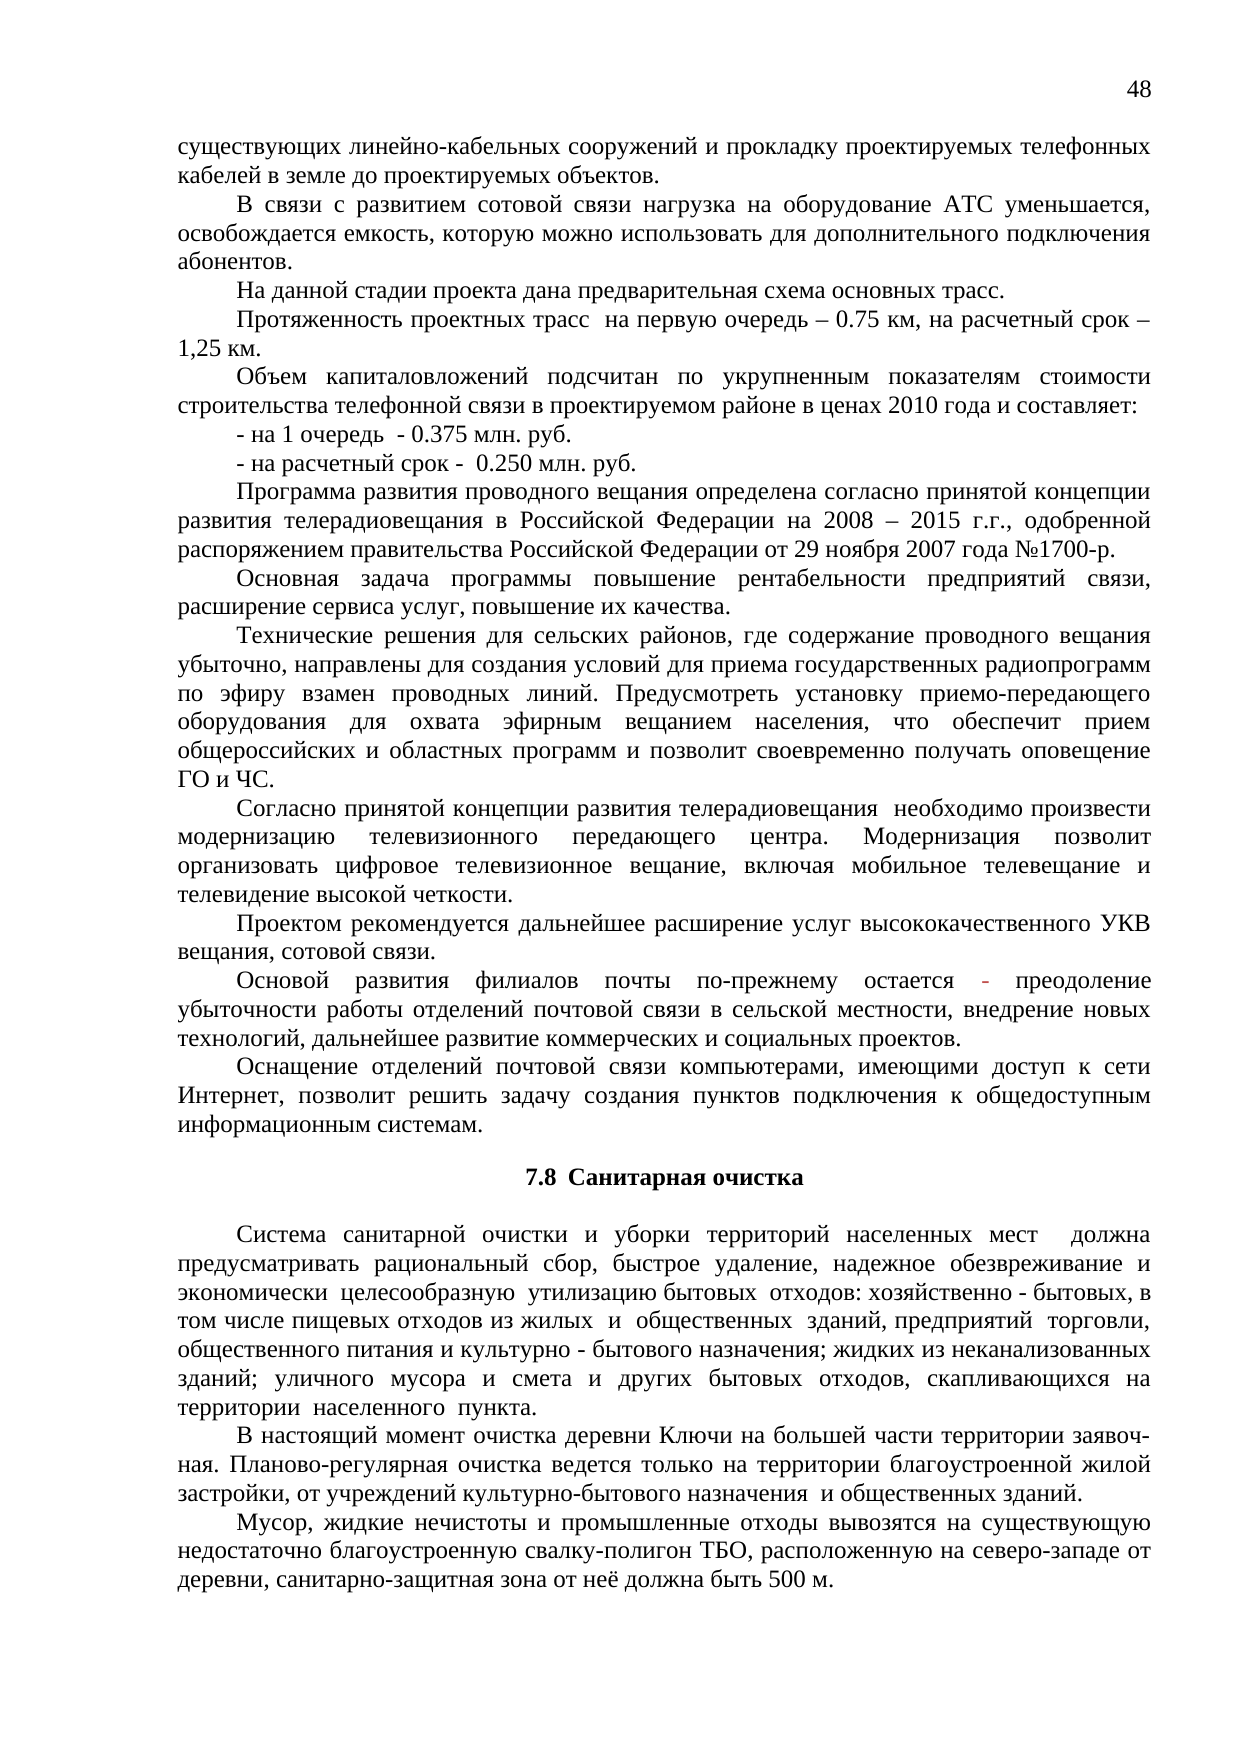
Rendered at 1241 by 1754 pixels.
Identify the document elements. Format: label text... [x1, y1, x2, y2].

text - на расчетный срок - 0.250 млн. руб. [177, 448, 1152, 476]
text Мусор, жидкие нечистоты и промышленные отходы вывозятся на существующую недостаточно благоустроенную свалку-полигон ТБО, расположенную на северо-западе от деревни, санитарно-защитная зона от неё должна быть 500 м. [177, 1507, 1152, 1593]
text Технические решения для сельских районов, где содержание проводного вещания убыточно, направлены для создания условий для приема государственных радиопрограмм по эфиру взамен проводных линий. Предусмотреть установку приемо-передающего оборудования для охвата эфирным вещанием населения, что обеспечит прием общероссийских и областных программ и позволит своевременно получать оповещение ГО и ЧС. [177, 620, 1152, 793]
text Основная задача программы повышение рентабельности предприятий связи, расширение сервиса услуг, повышение их качества. [177, 563, 1152, 620]
text Согласно принятой концепции развития телерадиовещания необходимо произвести модернизацию телевизионного передающего центра. Модернизация позволит организовать цифровое телевизионное вещание, включая мобильное телевещание и телевидение высокой четкости. [177, 793, 1152, 908]
text Система санитарной очистки и уборки территорий населенных мест должна предусматривать рациональный сбор, быстрое удаление, надежное обезвреживание и экономически целесообразную утилизацию бытовых отходов: хозяйственно - бытовых, в том числе пищевых отходов из жилых и общественных зданий, предприятий торговли, общественного питания и культурно - бытового назначения; жидких из неканализованных зданий; уличного мусора и смета и других бытовых отходов, скапливающихся на территории населенного пункта. [177, 1219, 1152, 1420]
text Проектом рекомендуется дальнейшее расширение услуг высококачественного УКВ вещания, сотовой связи. [177, 908, 1152, 965]
text В настоящий момент очистка деревни Ключи на большей части территории заявоч-ная. Планово-регулярная очистка ведется только на территории благоустроенной жилой застройки, от учреждений культурно-бытового назначения и общественных зданий. [177, 1420, 1152, 1507]
text Основой развития филиалов почты по-прежнему остается - преодоление убыточности работы отделений почтовой связи в сельской местности, внедрение новых технологий, дальнейшее развитие коммерческих и социальных проектов. [177, 965, 1152, 1051]
text В связи с развитием сотовой связи нагрузка на оборудование АТС уменьшается, освобождается емкость, которую можно использовать для дополнительного подключения абонентов. [177, 189, 1152, 275]
text Протяженность проектных трасс на первую очередь – 0.75 км, на расчетный срок – 1,25 км. [177, 304, 1152, 361]
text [177, 131, 1152, 189]
text - на 1 очередь - 0.375 млн. руб. [177, 419, 1152, 448]
text Объем капиталовложений подсчитан по укрупненным показателям стоимости строительства телефонной связи в проектируемом районе в ценах 2010 года и составляет: [177, 361, 1152, 419]
text Программа развития проводного вещания определена согласно принятой концепции развития телерадиовещания в Российской Федерации на 2008 – 2015 г.г., одобренной распоряжением правительства Российской Федерации от 29 ноября 2007 года №1700-р. [177, 476, 1152, 563]
text Оснащение отделений почтовой связи компьютерами, имеющими доступ к сети Интернет, позволит решить задачу создания пунктов подключения к общедоступным информационным системам. [177, 1051, 1152, 1138]
text На данной стадии проекта дана предварительная схема основных трасс. [177, 275, 1152, 304]
text 7.8 Санитарная очистка [177, 1162, 1152, 1190]
